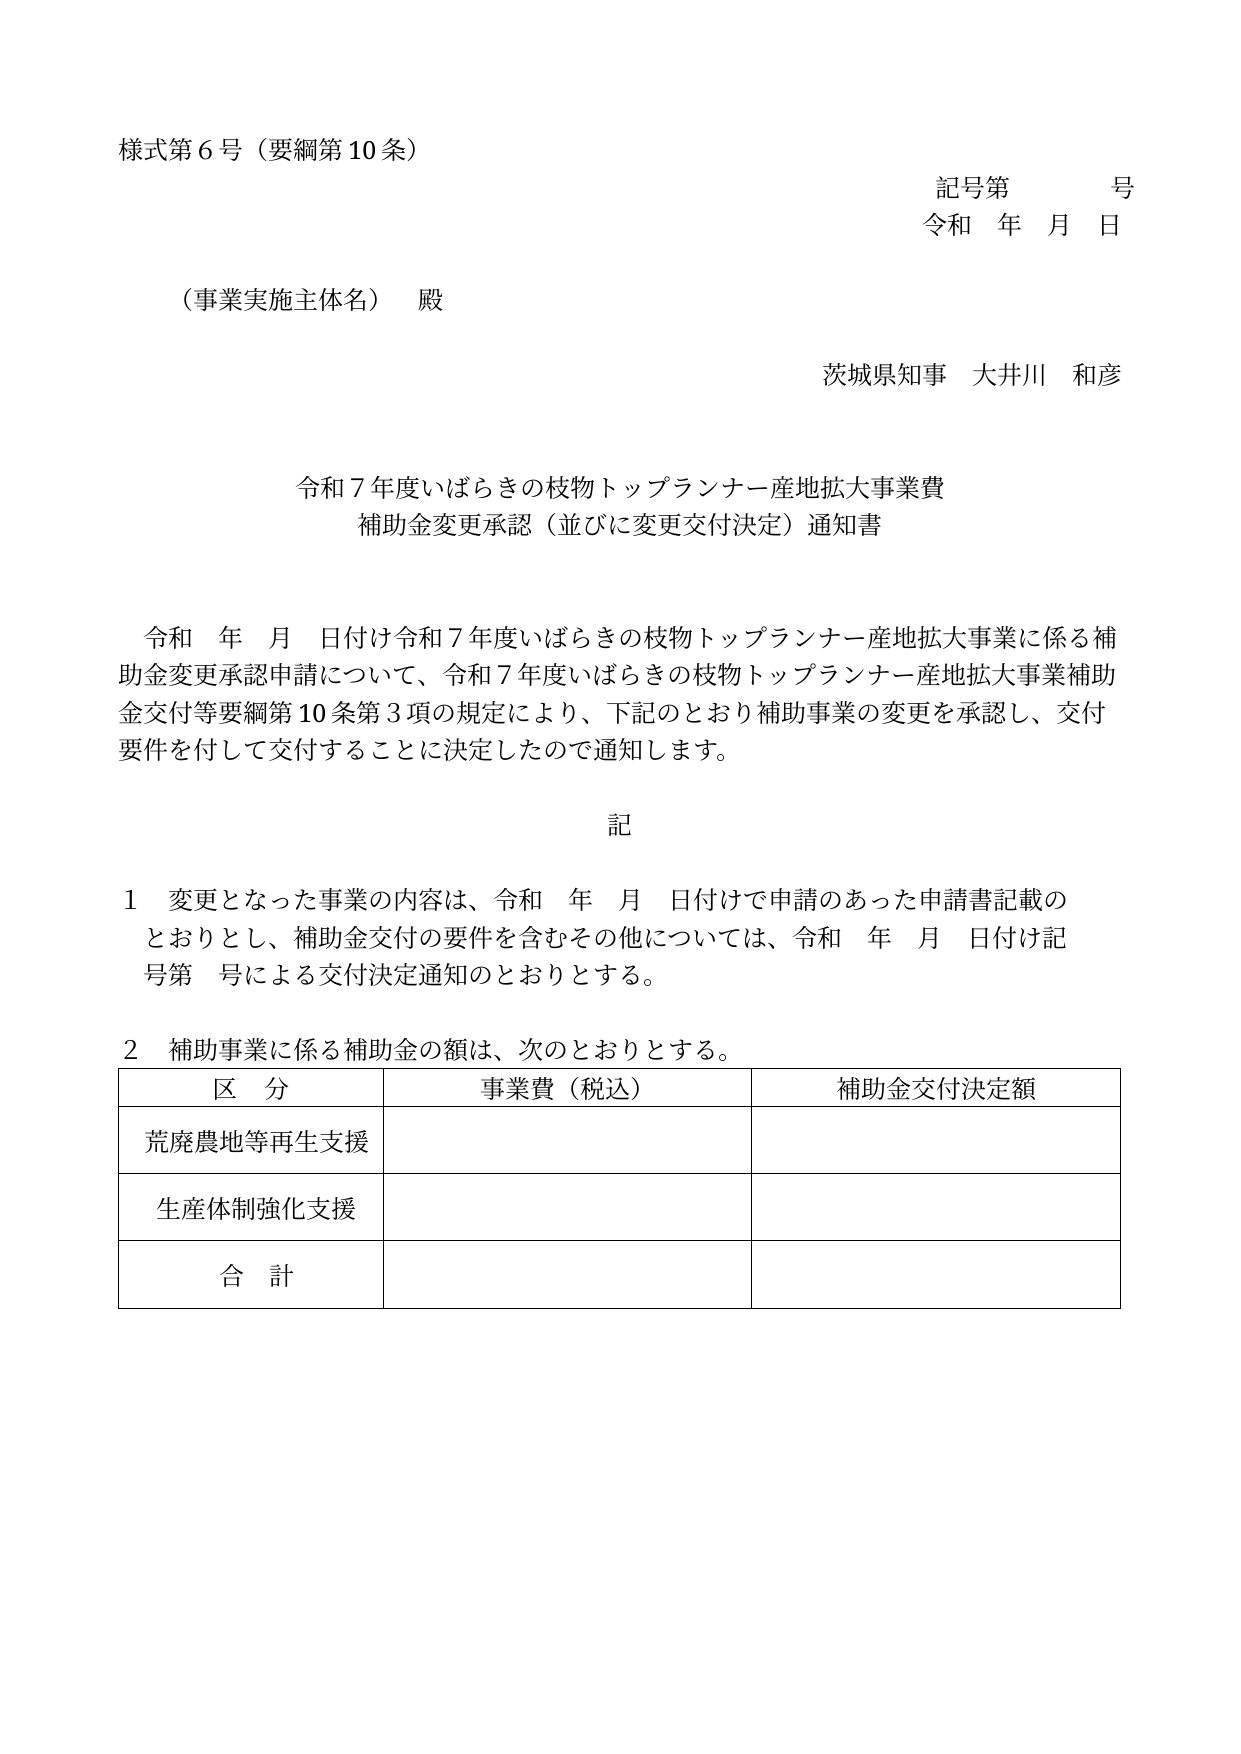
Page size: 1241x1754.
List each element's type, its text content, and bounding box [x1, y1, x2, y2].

text 令和７年度いばらきの枝物トップランナー産地拡大事業費 [118, 468, 1122, 505]
table_cell [752, 1107, 1120, 1173]
table_cell 生産体制強化支援 [119, 1174, 383, 1240]
table_cell [752, 1241, 1120, 1307]
table_cell [384, 1107, 751, 1173]
text 様式第６号（要綱第10条） [118, 130, 1122, 168]
subtitle 記 [118, 805, 1122, 843]
table_cell [752, 1174, 1120, 1240]
table_cell 合 計 [119, 1241, 383, 1307]
table_header 事業費（税込） [384, 1069, 751, 1106]
table_cell [384, 1174, 751, 1240]
text 令和 年 月 日 [118, 205, 1122, 243]
table_cell 荒廃農地等再生支援 [119, 1107, 383, 1173]
table_header 区 分 [119, 1069, 383, 1106]
text ２ 補助事業に係る補助金の額は、次のとおりとする。 [118, 1030, 1072, 1068]
text １ 変更となった事業の内容は、令和 年 月 日付けで申請のあった申請書記載のとおりとし、補助金交付の要件を含むその他については、令和 年 月 日付け記号第 号による交付決定通知のとおりとする。 [118, 880, 1072, 993]
table_cell [384, 1241, 751, 1307]
text 令和 年 月 日付け令和７年度いばらきの枝物トップランナー産地拡大事業に係る補助金変更承認申請について、令和７年度いばらきの枝物トップランナー産地拡大事業補助金交付等要綱第10条第３項の規定により、下記のとおり補助事業の変更を承認し、交付要件を付して交付することに決定したので通知します。 [118, 618, 1122, 768]
text 茨城県知事 大井川 和彦 [118, 355, 1122, 393]
table_header 補助金交付決定額 [752, 1069, 1120, 1106]
text 補助金変更承認（並びに変更交付決定）通知書 [118, 505, 1122, 543]
text 記号第 号 [118, 168, 1135, 205]
text （事業実施主体名） 殿 [118, 280, 1122, 318]
